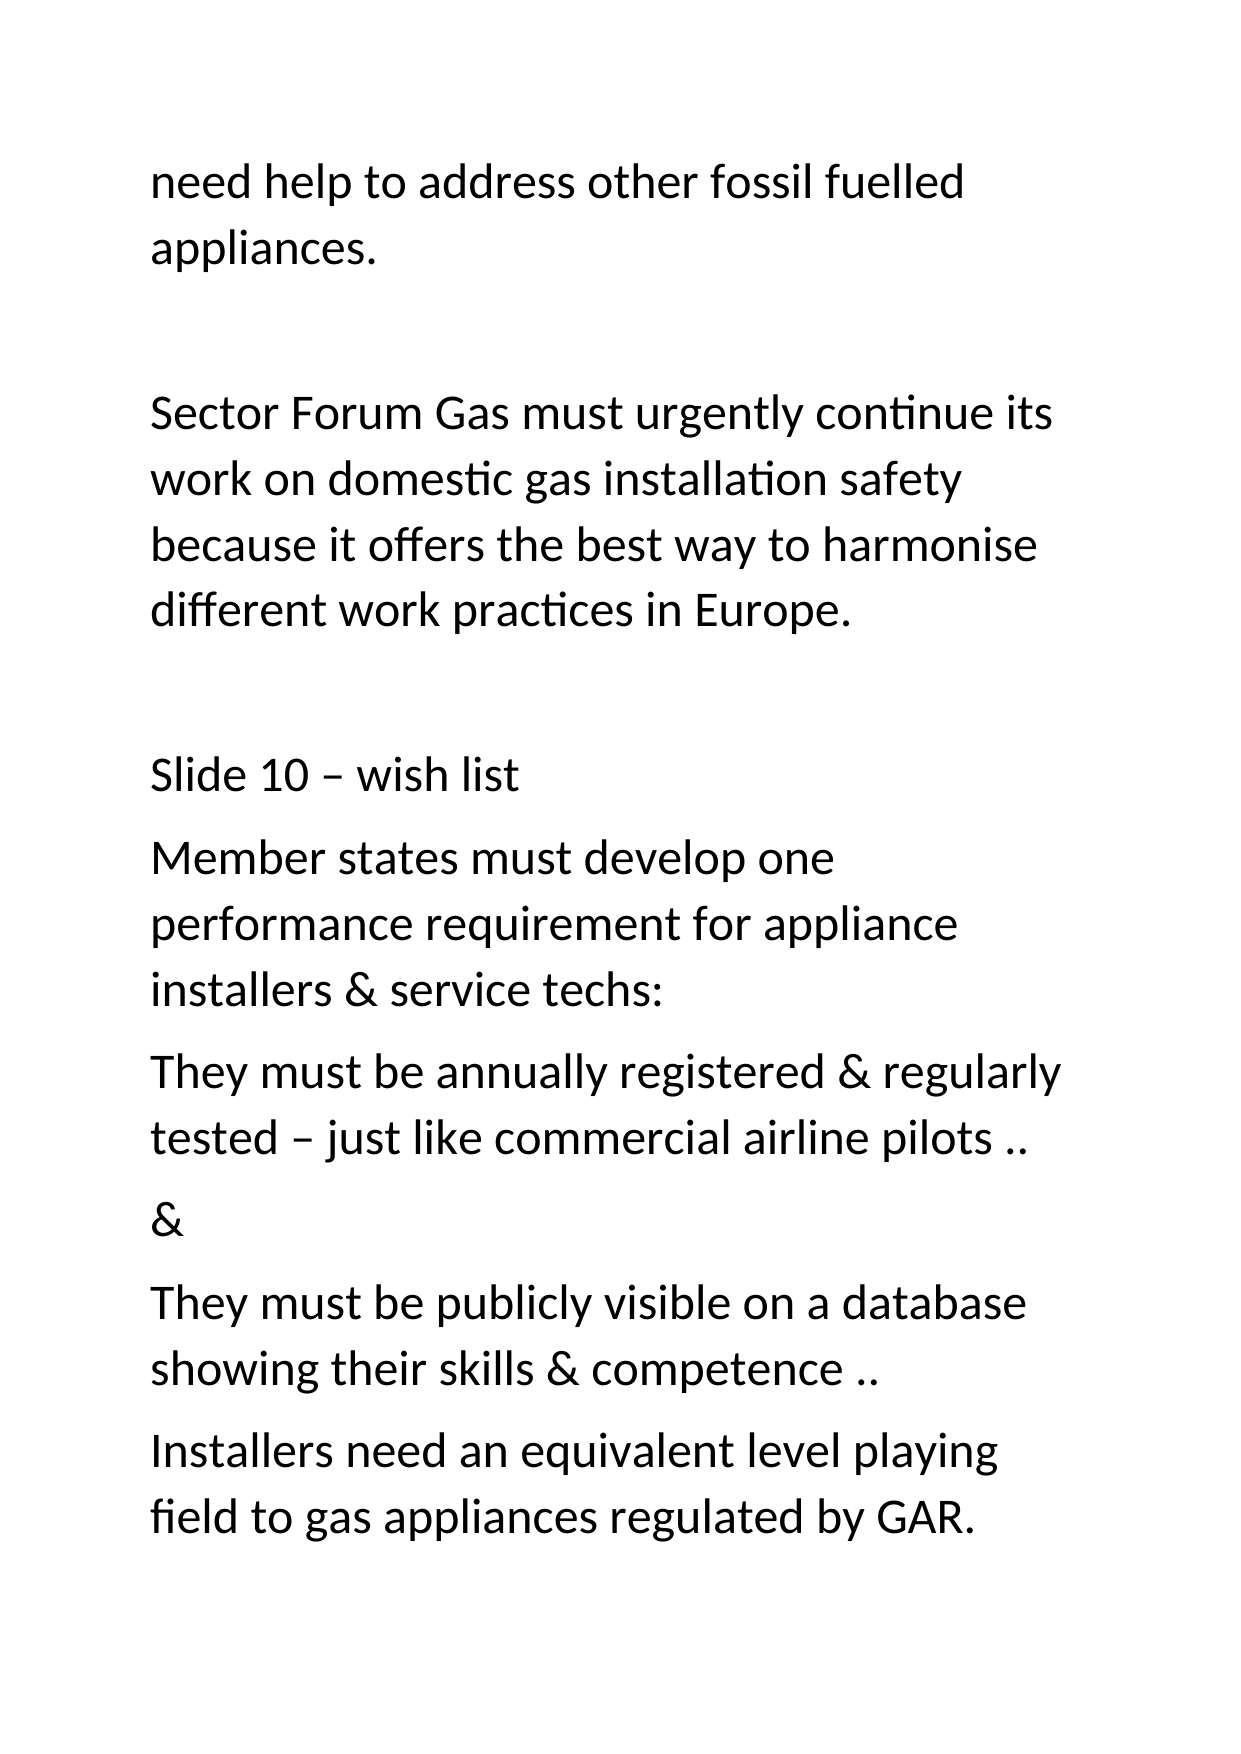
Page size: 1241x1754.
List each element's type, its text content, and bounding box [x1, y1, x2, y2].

text Member states must develop one performance requirement for appliance installers & service techs: [150, 826, 1090, 1018]
text & [150, 1188, 1090, 1249]
text They must be annually registered & regularly tested – just like commercial airline pilots .. [150, 1040, 1090, 1167]
text Sector Forum Gas must urgently continue its work on domestic gas installation safety because it offers the best way to harmonise different work practices in Europe. [150, 381, 1090, 639]
text They must be publicly visible on a database showing their skills & competence .. [150, 1271, 1090, 1398]
text Slide 10 – wish list [150, 743, 1090, 804]
text Installers need an equivalent level playing field to gas appliances regulated by GAR. [150, 1419, 1090, 1546]
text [150, 150, 1090, 277]
